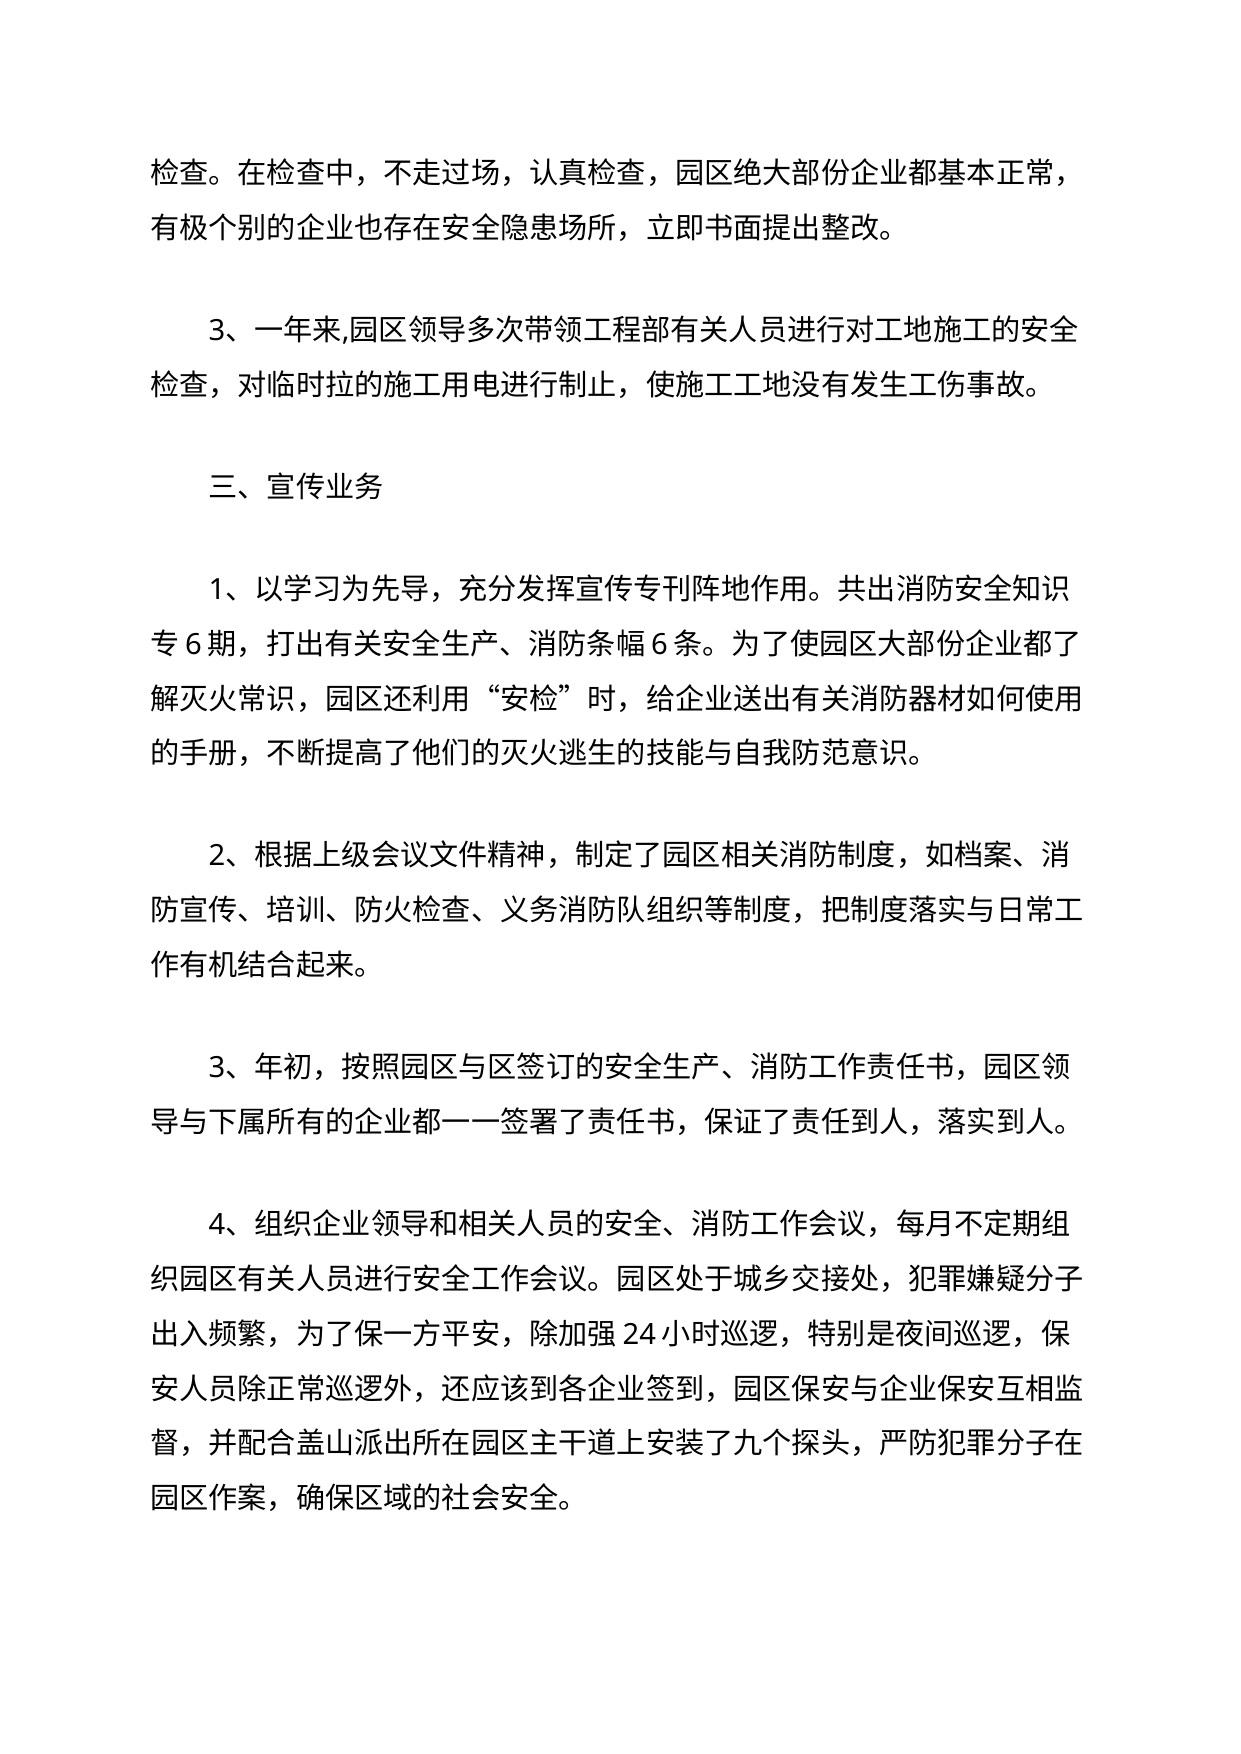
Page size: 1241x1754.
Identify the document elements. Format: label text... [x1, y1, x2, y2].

text 2、根据上级会议文件精神，制定了园区相关消防制度，如档案、消防宣传、培训、防火检查、义务消防队组织等制度，把制度落实与日常工作有机结合起来。 [150, 832, 1090, 984]
text 3、一年来,园区领导多次带领工程部有关人员进行对工地施工的安全检查，对临时拉的施工用电进行制止，使施工工地没有发生工伤事故。 [150, 307, 1090, 404]
text 1、以学习为先导，充分发挥宣传专刊阵地作用。共出消防安全知识专6期，打出有关安全生产、消防条幅6条。为了使园区大部份企业都了解灭火常识，园区还利用“安检”时，给企业送出有关消防器材如何使用的手册，不断提高了他们的灭火逃生的技能与自我防范意识。 [150, 565, 1090, 772]
text 三、宣传业务 [150, 463, 1090, 506]
text 4、组织企业领导和相关人员的安全、消防工作会议，每月不定期组织园区有关人员进行安全工作会议。园区处于城乡交接处，犯罪嫌疑分子出入频繁，为了保一方平安，除加强24小时巡逻，特别是夜间巡逻，保安人员除正常巡逻外，还应该到各企业签到，园区保安与企业保安互相监督，并配合盖山派出所在园区主干道上安装了九个探头，严防犯罪分子在园区作案，确保区域的社会安全。 [150, 1200, 1090, 1517]
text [150, 150, 1090, 247]
text 3、年初，按照园区与区签订的安全生产、消防工作责任书，园区领导与下属所有的企业都一一签署了责任书，保证了责任到人，落实到人。 [150, 1043, 1090, 1141]
